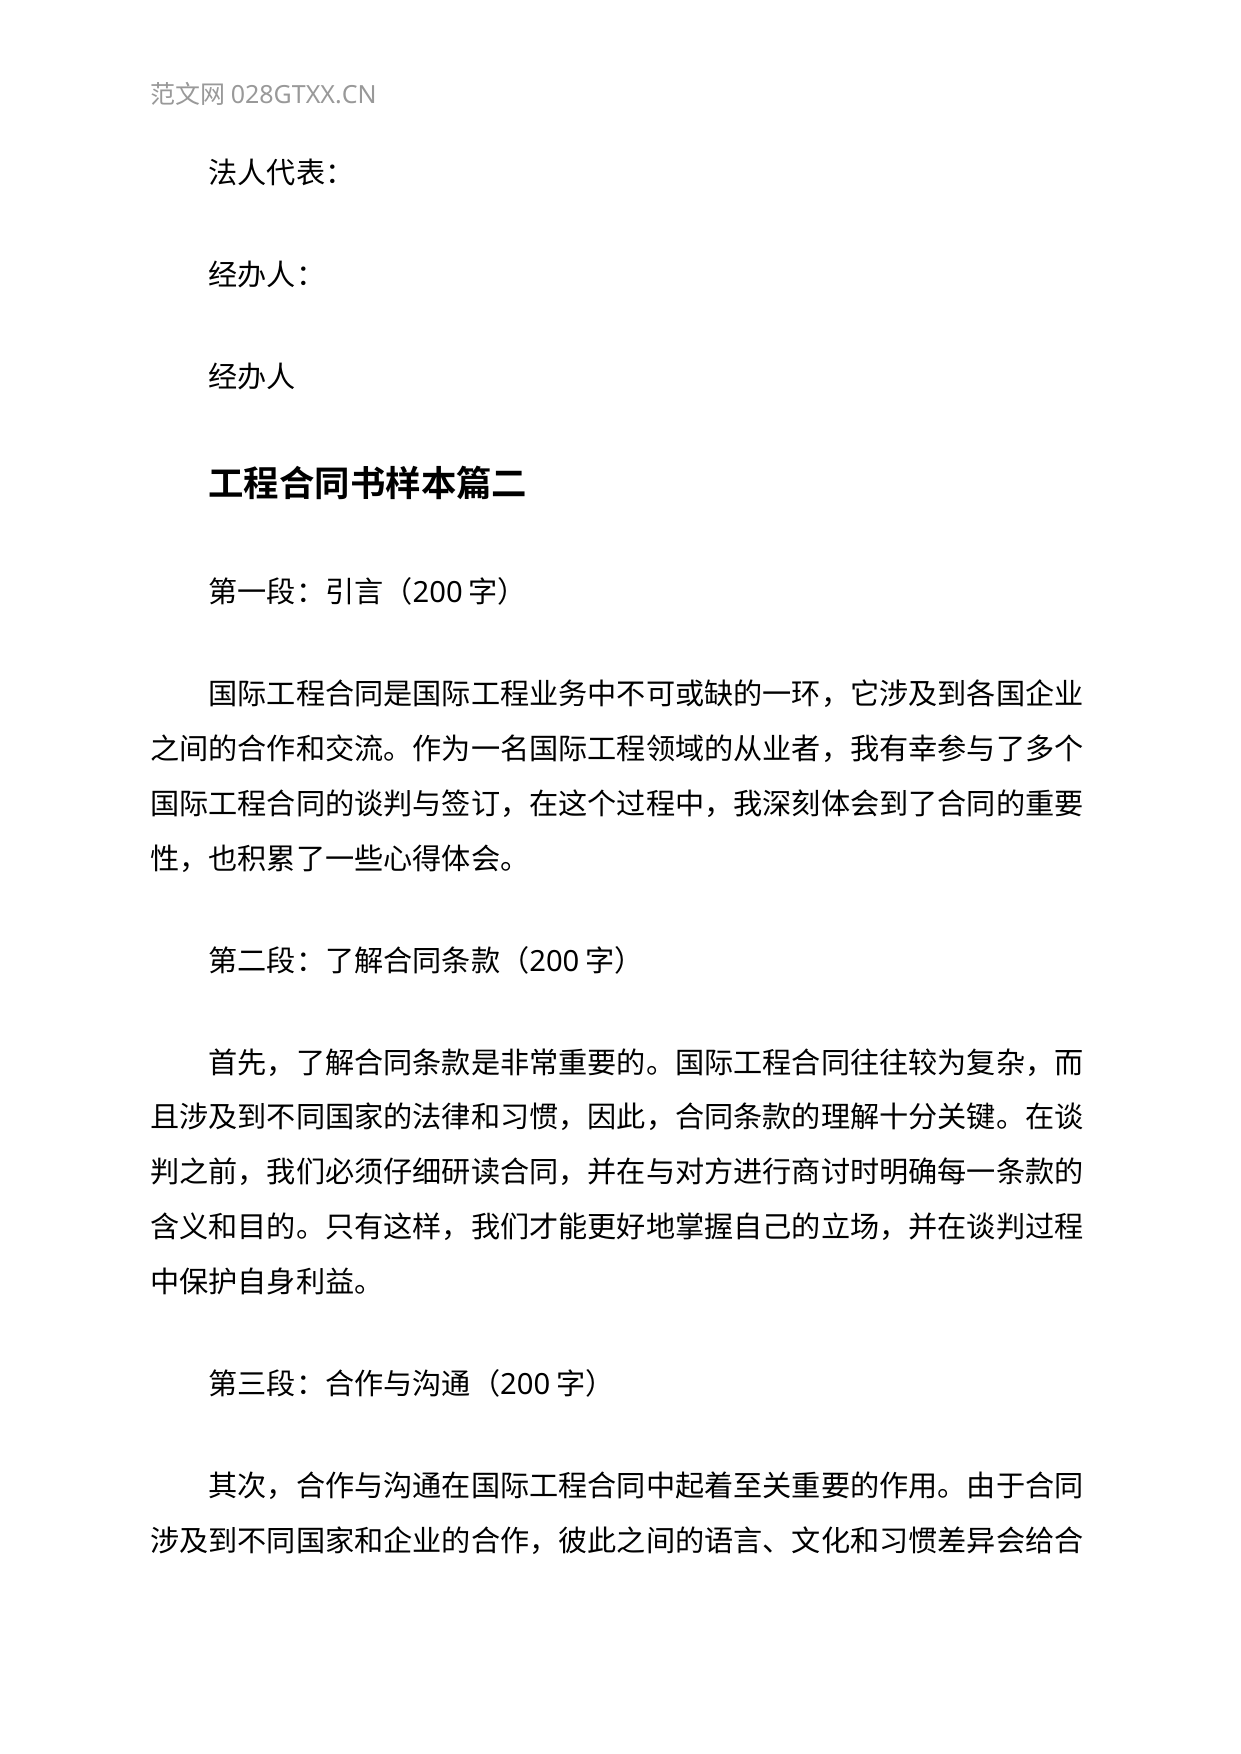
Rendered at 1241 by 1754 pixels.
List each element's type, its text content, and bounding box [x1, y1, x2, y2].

text 法人代表： [150, 150, 1090, 192]
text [150, 1462, 1090, 1560]
text 第一段：引言（200字） [150, 569, 1090, 611]
text 工程合同书样本篇二 [150, 455, 1090, 507]
text 国际工程合同是国际工程业务中不可或缺的一环，它涉及到各国企业之间的合作和交流。作为一名国际工程领域的从业者，我有幸参与了多个国际工程合同的谈判与签订，在这个过程中，我深刻体会到了合同的重要性，也积累了一些心得体会。 [150, 671, 1090, 878]
text 首先，了解合同条款是非常重要的。国际工程合同往往较为复杂，而且涉及到不同国家的法律和习惯，因此，合同条款的理解十分关键。在谈判之前，我们必须仔细研读合同，并在与对方进行商讨时明确每一条款的含义和目的。只有这样，我们才能更好地掌握自己的立场，并在谈判过程中保护自身利益。 [150, 1039, 1090, 1301]
text 第三段：合作与沟通（200字） [150, 1361, 1090, 1403]
text 经办人： [150, 252, 1090, 294]
text 经办人 [150, 353, 1090, 396]
text 第二段：了解合同条款（200字） [150, 937, 1090, 979]
